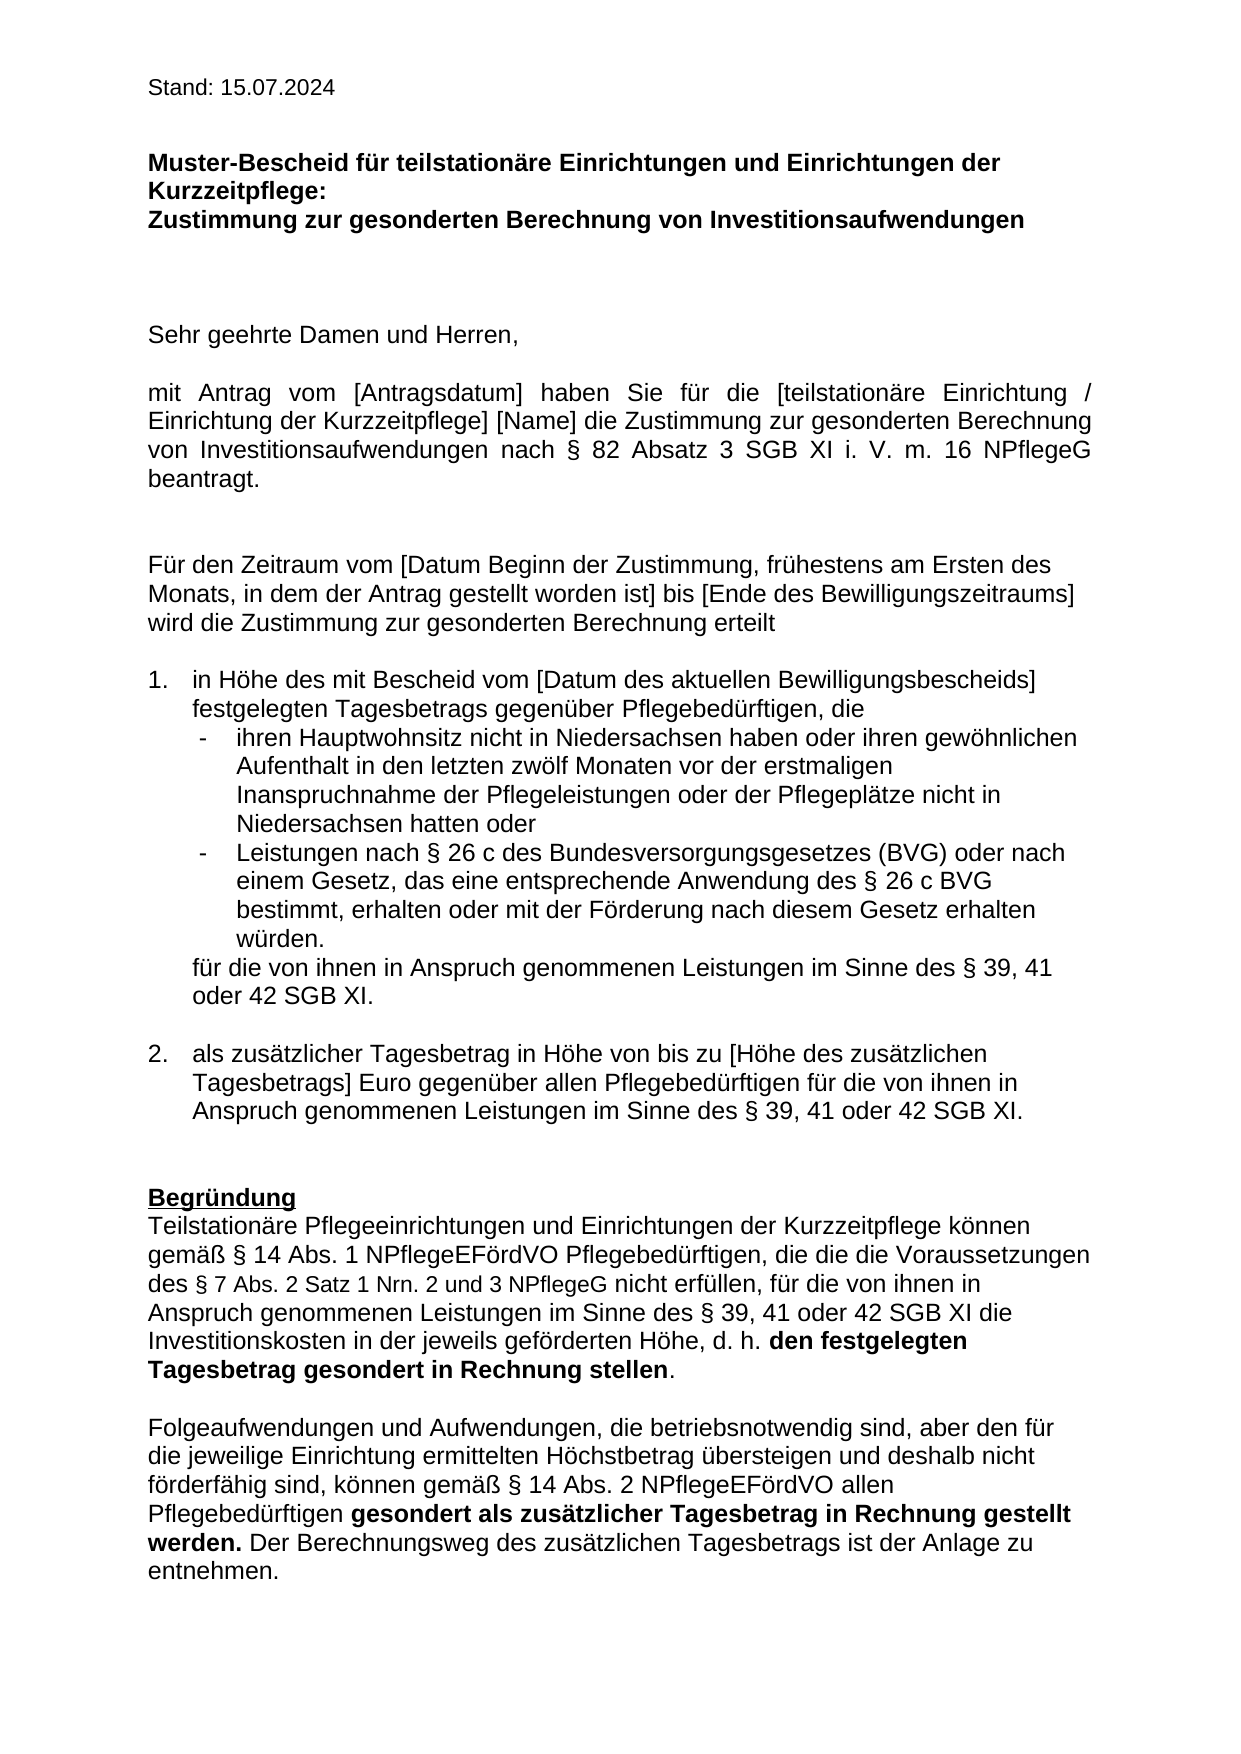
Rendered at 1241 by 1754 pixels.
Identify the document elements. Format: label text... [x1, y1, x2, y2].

text Sehr , [148, 320, 1093, 349]
text mit Antrag vom [Antragsdatum] haben Sie für die [teilstationäre Einrichtung / Einrichtung der Kurzzeitpflege] [Name] die Zustimmung zur gesonderten Berechnung von Investitionsaufwendungen nach § 82 Absatz 3 SGB XI i. V. m. 16 NPflegeG beantragt. [148, 378, 1093, 493]
text Begründung [148, 1183, 1093, 1211]
text Teilstationäre Pflegeeinrichtungen und Einrichtungen der Kurzzeitpflege können gemäß § 14 Abs. 1 NPflegeEFördVO Pflegebedürftigen, die die die Voraussetzungen des § 7 Abs. 2 Satz 1 Nrn. 2 und 3 NPflegeG nicht erfüllen, für die von ihnen in Anspruch genommenen Leistungen im Sinne des § 39, 41 oder 42 SGB XI die Investitionskosten in der jeweils geförderten Höhe, d. h. den festgelegten Tagesbetrag gesondert in Rechnung stellen. [148, 1211, 1093, 1384]
list für die von ihnen in Anspruch genommenen Leistungen im Sinne des § 39, 41 oder 42 SGB XI. [192, 953, 1093, 1010]
text Für den Zeitraum vom [Datum Beginn der Zustimmung, frühestens am Ersten des Monats, in dem der Antrag gestellt worden ist] bis [Ende des Bewilligungszeitraums] wird die Zustimmung zur gesonderten Berechnung erteilt [148, 550, 1093, 636]
list in Höhe des mit Bescheid vom [Datum des aktuellen Bewilligungsbescheids] festgelegten Tagesbetrags gegenüber Pflegebedürftigen, die [148, 665, 1093, 723]
list als zusätzlicher Tagesbetrag in Höhe von bis zu [Höhe des zusätzlichen Tagesbetrags] Euro gegenüber allen Pflegebedürftigen für die von ihnen in Anspruch genommenen Leistungen im Sinne des § 39, 41 oder 42 SGB XI. [148, 1039, 1093, 1125]
text Folgeaufwendungen und Aufwendungen, die betriebsnotwendig sind, aber den für die jeweilige Einrichtung ermittelten Höchstbetrag übersteigen und deshalb nicht förderfähig sind, können gemäß § 14 Abs. 2 NPflegeEFördVO allen Pflegebedürftigen gesondert als zusätzlicher Tagesbetrag in Rechnung gestellt werden. Der Berechnungsweg des zusätzlichen Tagesbetrags ist der Anlage zu entnehmen. [148, 1413, 1093, 1585]
list Leistungen nach § 26 c des Bundesversorgungsgesetzes (BVG) oder nach einem Gesetz, das eine entsprechende Anwendung des § 26 c BVG bestimmt, erhalten oder mit der Förderung nach diesem Gesetz erhalten würden. [199, 838, 1093, 953]
list ihren Hauptwohnsitz nicht in Niedersachsen haben oder ihren gewöhnlichen Aufenthalt in den letzten zwölf Monaten vor der erstmaligen Inanspruchnahme der Pflegeleistungen oder der Pflegeplätze nicht in Niedersachsen hatten oder [199, 723, 1093, 838]
text Zustimmung zur gesonderten Berechnung von Investitionsaufwendungen [148, 205, 1093, 234]
text Muster-Bescheid für teilstationäre Einrichtungen und Einrichtungen der Kurzzeitpflege: [148, 148, 1093, 205]
